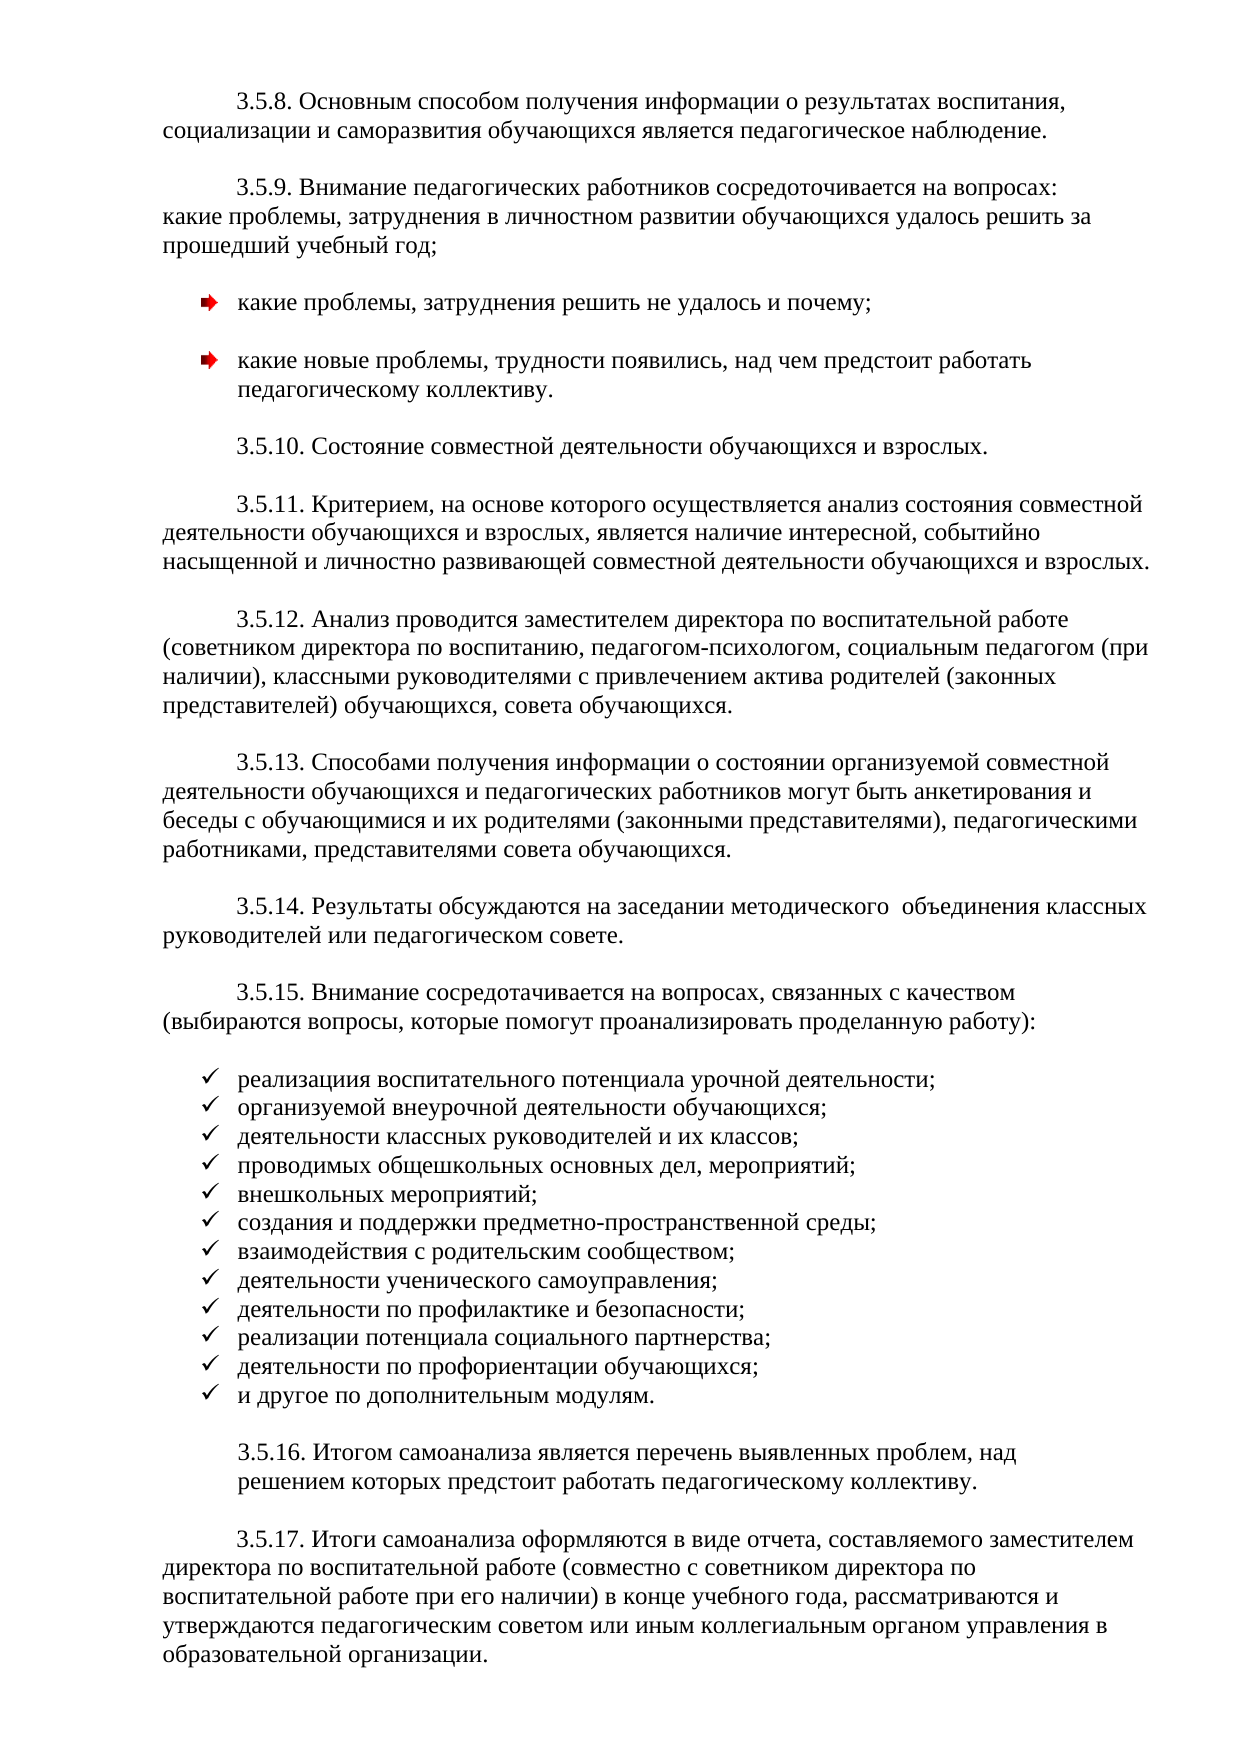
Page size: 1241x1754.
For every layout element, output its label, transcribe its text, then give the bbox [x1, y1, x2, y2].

text какие проблемы, затруднения в личностном развитии обучающихся удалось решить за прошедший учебный год; [162, 201, 1152, 259]
list реализациия воспитательного потенциала урочной деятельности; [200, 1064, 1152, 1092]
list какие новые проблемы, трудности появились, над чем предстоит работать педагогическому коллективу. [200, 345, 1152, 402]
text 3.5.13. Способами получения информации о состоянии организуемой совместной деятельности обучающихся и педагогических работников могут быть анкетирования и беседы с обучающимися и их родителями (законными представителями), педагогическими работниками, представителями совета обучающихся. [162, 747, 1152, 862]
list решением которых предстоит работать педагогическому коллективу. [237, 1466, 1152, 1495]
text 3.5.14. Результаты обсуждаются на заседании методического объединения классных руководителей или педагогическом совете. [162, 891, 1152, 949]
list деятельности по профилактике и безопасности; [200, 1294, 1152, 1322]
list 3.5.16. Итогом самоанализа является перечень выявленных проблем, над [237, 1437, 1152, 1466]
list какие проблемы, затруднения решить не удалось и почему; [200, 287, 1152, 316]
list внешкольных мероприятий; [200, 1179, 1152, 1207]
list деятельности классных руководителей и их классов; [200, 1121, 1152, 1150]
text 3.5.12. Анализ проводится заместителем директора по воспитательной работе (советником директора по воспитанию, педагогом-психологом, социальным педагогом (при наличии), классными руководителями с привлечением актива родителей (законных представителей) обучающихся, совета обучающихся. [162, 604, 1152, 719]
text 3.5.10. Состояние совместной деятельности обучающихся и взрослых. [162, 431, 1152, 460]
list проводимых общешкольных основных дел, мероприятий; [200, 1150, 1152, 1179]
list деятельности по профориентации обучающихся; [200, 1351, 1152, 1380]
list взаимодействия с родительским сообществом; [200, 1236, 1152, 1265]
text 3.5.9. Внимание педагогических работников сосредоточивается на вопросах: [162, 172, 1152, 201]
text 3.5.8. Основным способом получения информации о результатах воспитания, социализации и саморазвития обучающихся является педагогическое наблюдение. [162, 86, 1152, 144]
list создания и поддержки предметно-пространственной среды; [200, 1207, 1152, 1236]
list деятельности ученического самоуправления; [200, 1265, 1152, 1294]
text 3.5.15. Внимание сосредотачивается на вопросах, связанных с качеством (выбираются вопросы, которые помогут проанализировать проделанную работу): [162, 977, 1152, 1035]
text 3.5.17. Итоги самоанализа оформляются в виде отчета, составляемого заместителем директора по воспитательной работе (совместно с советником директора по воспитательной работе при его наличии) в конце учебного года, рассматриваются и утверждаются педагогическим советом или иным коллегиальным органом управления в образовательной организации. [162, 1524, 1152, 1667]
list организуемой внеурочной деятельности обучающихся; [200, 1092, 1152, 1121]
list реализации потенциала социального партнерства; [200, 1322, 1152, 1351]
picture [201, 351, 218, 369]
text 3.5.11. Критерием, на основе которого осуществляется анализ состояния совместной деятельности обучающихся и взрослых, является наличие интересной, событийно насыщенной и личностно развивающей совместной деятельности обучающихся и взрослых. [162, 489, 1152, 575]
list и другое по дополнительным модулям. [200, 1380, 1152, 1409]
picture [201, 294, 218, 311]
